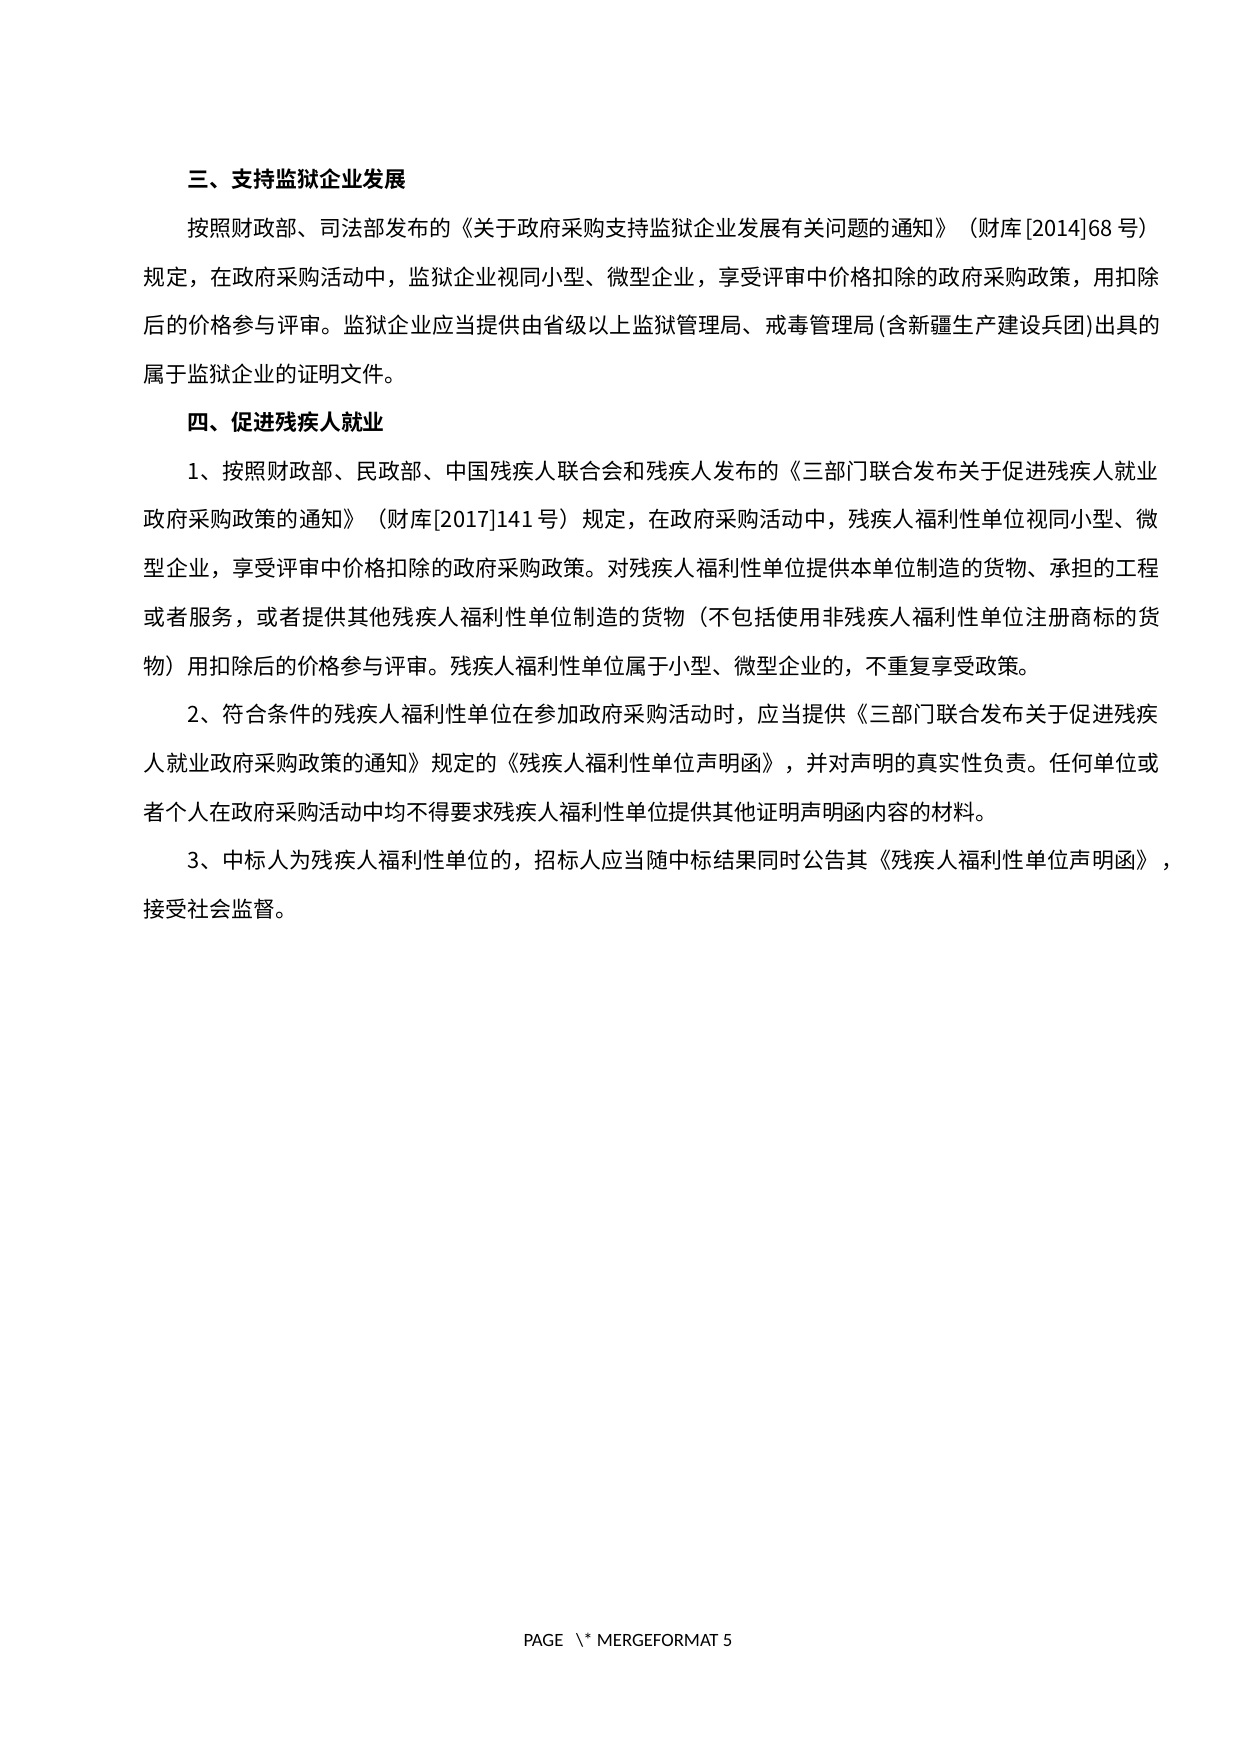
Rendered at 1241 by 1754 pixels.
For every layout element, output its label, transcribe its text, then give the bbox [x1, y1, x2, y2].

text 三、支持监狱企业发展 [144, 162, 1161, 194]
text 1、按照财政部、民政部、中国残疾人联合会和残疾人发布的《三部门联合发布关于促进残疾人就业政府采购政策的通知》（财库[2017]141号）规定，在政府采购活动中，残疾人福利性单位视同小型、微型企业，享受评审中价格扣除的政府采购政策。对残疾人福利性单位提供本单位制造的货物、承担的工程或者服务，或者提供其他残疾人福利性单位制造的货物（不包括使用非残疾人福利性单位注册商标的货物）用扣除后的价格参与评审。残疾人福利性单位属于小型、微型企业的，不重复享受政策。 [144, 453, 1161, 681]
text 3、中标人为残疾人福利性单位的，招标人应当随中标结果同时公告其《残疾人福利性单位声明函》，接受社会监督。 [144, 842, 1161, 924]
text 按照财政部、司法部发布的《关于政府采购支持监狱企业发展有关问题的通知》（财库[2014]68号）规定，在政府采购活动中，监狱企业视同小型、微型企业，享受评审中价格扣除的政府采购政策，用扣除后的价格参与评审。监狱企业应当提供由省级以上监狱管理局、戒毒管理局(含新疆生产建设兵团)出具的属于监狱企业的证明文件。 [144, 210, 1161, 389]
text 2、符合条件的残疾人福利性单位在参加政府采购活动时，应当提供《三部门联合发布关于促进残疾人就业政府采购政策的通知》规定的《残疾人福利性单位声明函》，并对声明的真实性负责。任何单位或者个人在政府采购活动中均不得要求残疾人福利性单位提供其他证明声明函内容的材料。 [144, 697, 1161, 827]
text 四、促进残疾人就业 [144, 405, 1161, 437]
